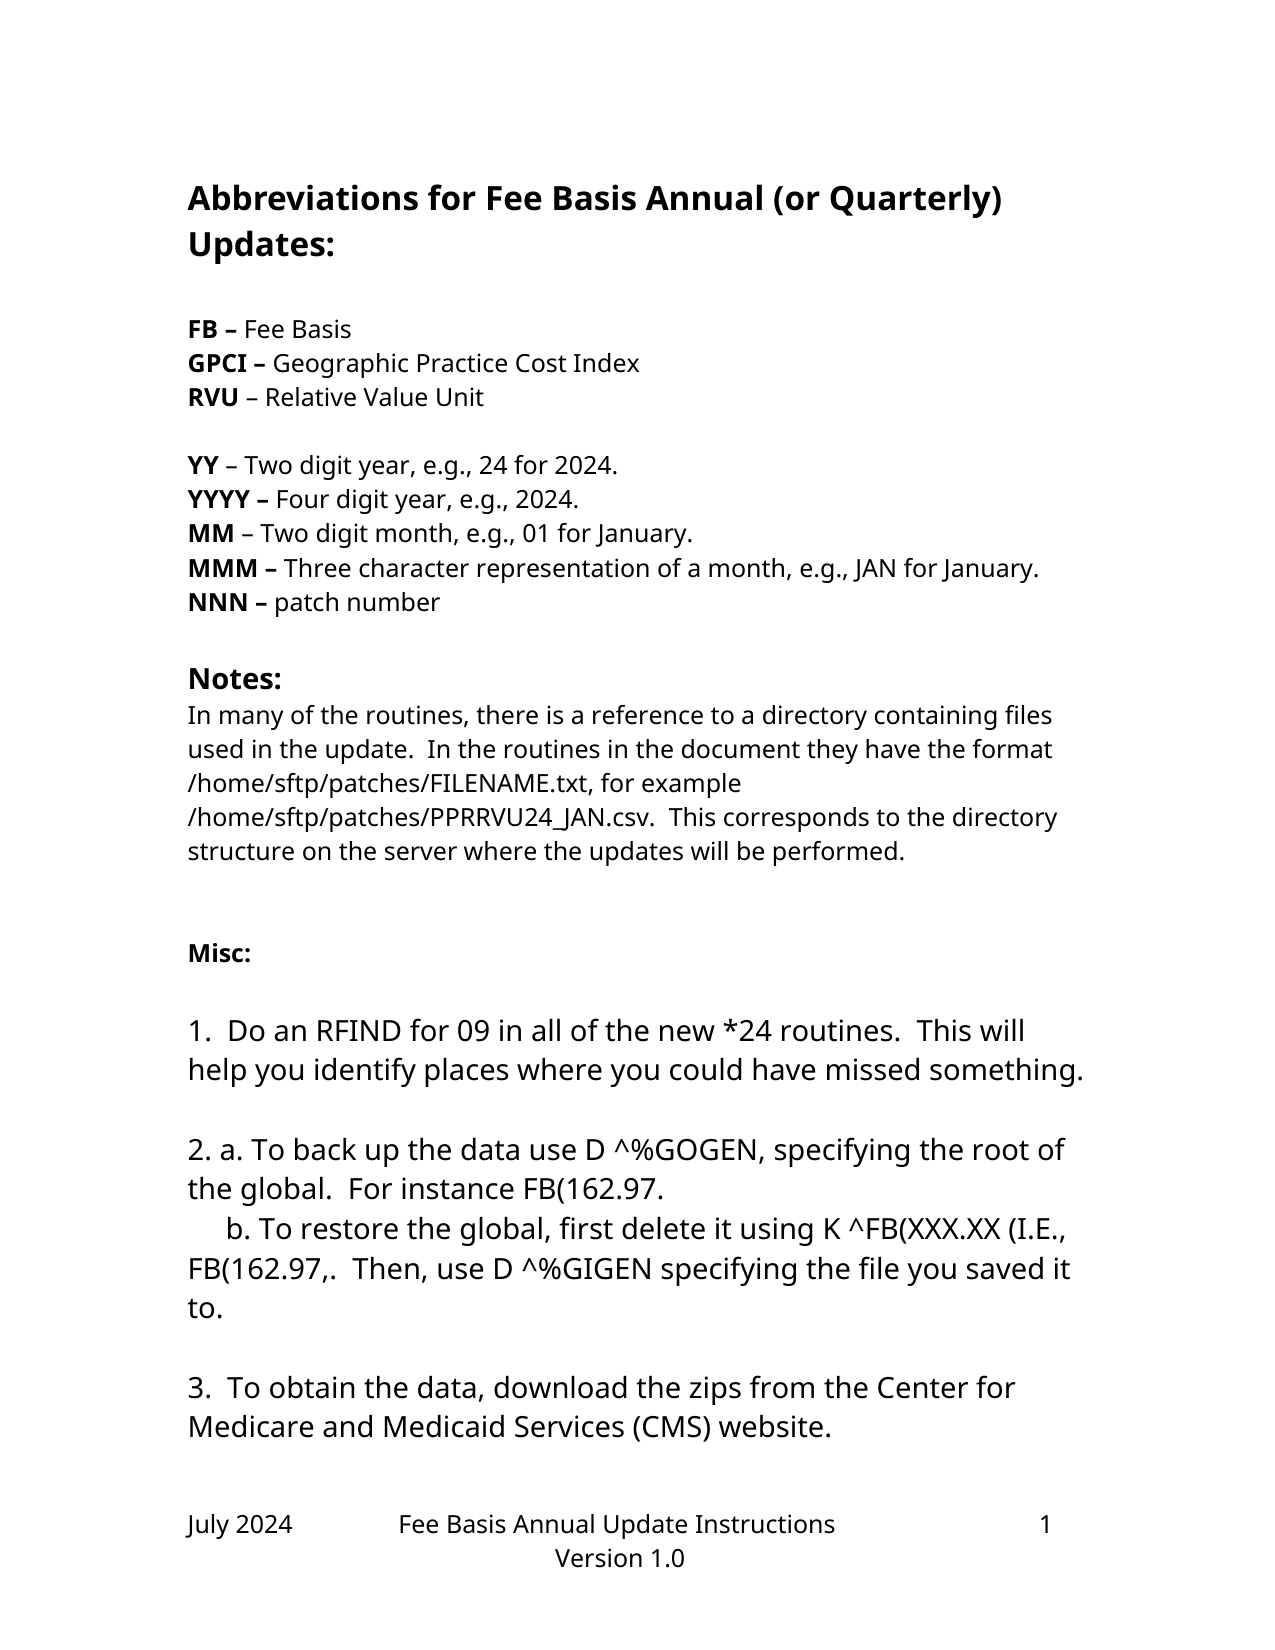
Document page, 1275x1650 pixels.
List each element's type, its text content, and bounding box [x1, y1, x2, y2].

text YYYY – Four digit year, e.g., 2024. [187, 482, 1087, 516]
text MMM – Three character representation of a month, e.g., JAN for January. [187, 550, 1087, 584]
text MM – Two digit month, e.g., 01 for January. [187, 516, 1087, 550]
text 1. Do an RFIND for 09 in all of the new *24 routines. This will help you identify places where you could have missed something. [187, 1010, 1087, 1089]
text RVU – Relative Value Unit [187, 380, 1087, 414]
text YY – Two digit year, e.g., 24 for 2024. [187, 448, 1087, 482]
text Misc: [187, 936, 1087, 970]
text GPCI – Geographic Practice Cost Index [187, 346, 1087, 380]
text 2. a. To back up the data use D ^%GOGEN, specifying the root of the global. For instance FB(162.97. [187, 1129, 1087, 1208]
text NNN – patch number [187, 584, 1087, 618]
text 3. To obtain the data, download the zips from the Center for Medicare and Medicaid Services (CMS) website. [187, 1367, 1087, 1446]
text b. To restore the global, first delete it using K ^FB(XXX.XX (I.E., FB(162.97,. Then, use D ^%GIGEN specifying the file you saved it to. [187, 1208, 1087, 1327]
subtitle Abbreviations for Fee Basis Annual (or Quarterly) Updates: [187, 175, 1087, 266]
text In many of the routines, there is a reference to a directory containing files used in the update. In the routines in the document they have the format /home/sftp/patches/FILENAME.txt, for example /home/sftp/patches/PPRRVU24_JAN.csv. This corresponds to the directory structure on the server where the updates will be performed. [187, 698, 1087, 868]
text Notes: [187, 658, 1087, 698]
text FB – Fee Basis [187, 312, 1087, 346]
